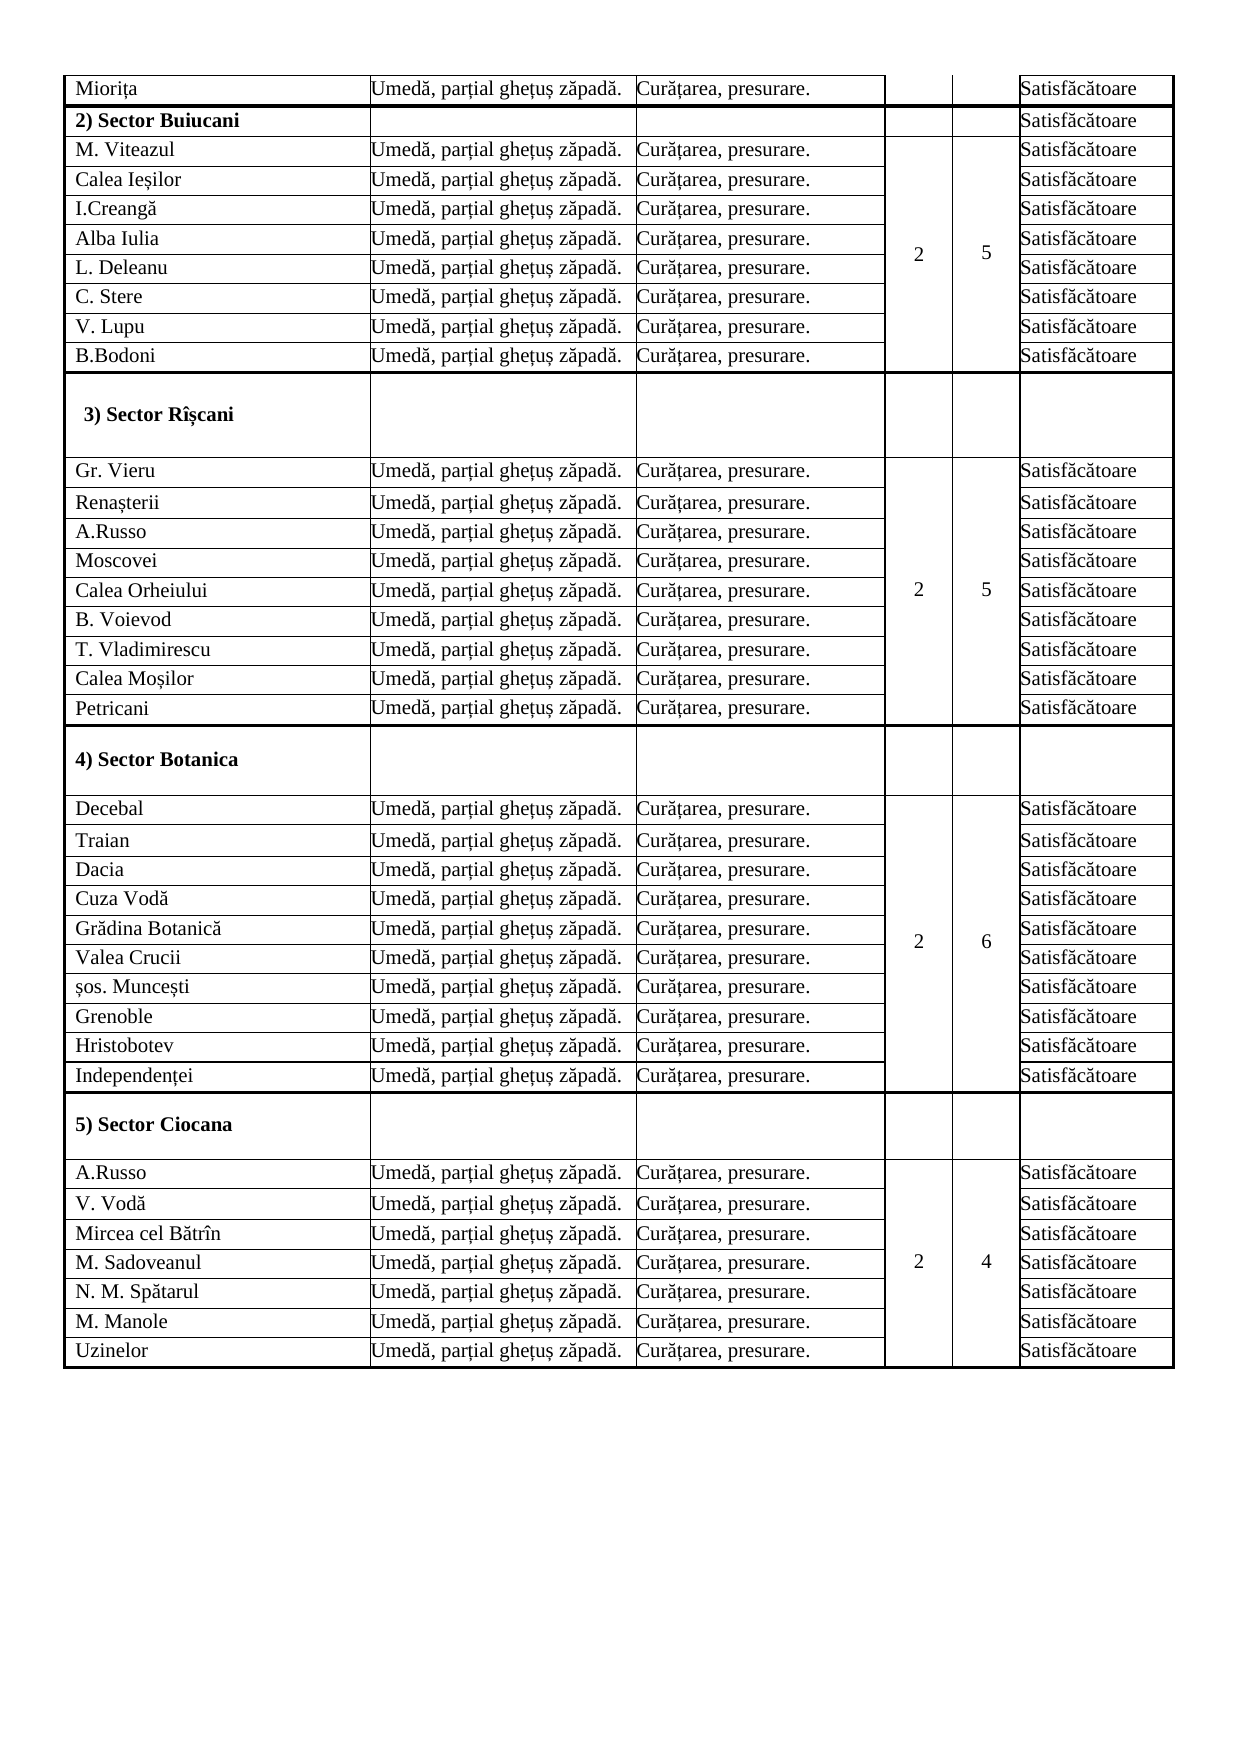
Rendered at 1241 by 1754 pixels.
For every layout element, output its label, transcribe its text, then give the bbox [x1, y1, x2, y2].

table_cell Miorița [66, 76, 370, 104]
table_cell Satisfăcătoare [1021, 343, 1172, 371]
table_cell Satisfăcătoare [1021, 825, 1172, 856]
table_cell [637, 374, 884, 457]
table_cell Satisfăcătoare [1021, 695, 1172, 724]
table_cell Petricani [66, 695, 370, 724]
table_cell Gr. Vieru [66, 458, 370, 487]
table_cell Curățarea, presurare. [637, 1160, 884, 1188]
table_cell [886, 374, 952, 457]
table_cell Curățarea, presurare. [637, 196, 884, 224]
table_cell Valea Crucii [66, 945, 370, 973]
table_cell Satisfăcătoare [1021, 637, 1172, 665]
table_cell I.Creangă [66, 196, 370, 224]
table_cell Curățarea, presurare. [637, 225, 884, 254]
table_cell [953, 727, 1019, 795]
table_cell Satisfăcătoare [1021, 578, 1172, 606]
table_cell Umedă, parțial ghețuș zăpadă. [371, 167, 636, 195]
table_cell M. Sadoveanul [66, 1250, 370, 1278]
table_cell Umedă, parțial ghețuș zăpadă. [371, 607, 636, 636]
table_cell [637, 108, 884, 136]
table_cell Curățarea, presurare. [637, 1004, 884, 1032]
table_cell Curățarea, presurare. [637, 825, 884, 856]
table_cell Satisfăcătoare [1021, 519, 1172, 547]
table_cell Dacia [66, 857, 370, 885]
table_cell [953, 1094, 1019, 1158]
table_cell Umedă, parțial ghețuș zăpadă. [371, 519, 636, 547]
table_cell Umedă, parțial ghețuș zăpadă. [371, 488, 636, 518]
table_cell Calea Moșilor [66, 666, 370, 694]
table_cell Umedă, parțial ghețuș zăpadă. [371, 974, 636, 1003]
table_cell Curățarea, presurare. [637, 519, 884, 547]
table_cell B. Voievod [66, 607, 370, 636]
table_cell A.Russo [66, 1160, 370, 1188]
table_cell [371, 1094, 636, 1158]
table_cell [371, 727, 636, 795]
table_cell Curățarea, presurare. [637, 488, 884, 518]
table_cell Satisfăcătoare [1021, 284, 1172, 312]
table_cell Satisfăcătoare [1021, 1033, 1172, 1061]
table_cell N. M. Spătarul [66, 1279, 370, 1307]
table_cell Satisfăcătoare [1021, 916, 1172, 944]
table_cell Grenoble [66, 1004, 370, 1032]
table_cell Grădina Botanică [66, 916, 370, 944]
table_cell Umedă, parțial ghețuș zăpadă. [371, 1063, 636, 1091]
table_cell Satisfăcătoare [1021, 255, 1172, 283]
table_cell Curățarea, presurare. [637, 167, 884, 195]
table_cell Calea Ieșilor [66, 167, 370, 195]
table_cell Umedă, parțial ghețuș zăpadă. [371, 916, 636, 944]
table_cell Satisfăcătoare [1021, 607, 1172, 636]
table_cell Satisfăcătoare [1021, 974, 1172, 1003]
table_cell [886, 727, 952, 795]
table_cell Umedă, parțial ghețuș zăpadă. [371, 1279, 636, 1307]
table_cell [371, 76, 636, 104]
table_cell Curățarea, presurare. [637, 284, 884, 312]
table_cell Satisfăcătoare [1021, 1338, 1172, 1366]
table_cell [371, 108, 636, 136]
table_cell Umedă, parțial ghețuș zăpadă. [371, 578, 636, 606]
table_cell Moscovei [66, 549, 370, 577]
table_cell Satisfăcătoare [1021, 796, 1172, 824]
table_cell V. Vodă [66, 1189, 370, 1219]
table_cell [637, 76, 884, 104]
table_cell [371, 374, 636, 457]
table_cell Umedă, parțial ghețuș zăpadă. [371, 314, 636, 342]
table_cell Curățarea, presurare. [637, 916, 884, 944]
table_cell Satisfăcătoare [1021, 1309, 1172, 1337]
table_cell [886, 1094, 952, 1158]
table_cell Mircea cel Bătrîn [66, 1220, 370, 1249]
table_cell Satisfăcătoare [1021, 1250, 1172, 1278]
table_cell Curățarea, presurare. [637, 314, 884, 342]
table_cell Satisfăcătoare [1021, 886, 1172, 914]
table_cell [1021, 727, 1172, 795]
table_cell [1021, 374, 1172, 457]
table_cell Curățarea, presurare. [637, 458, 884, 487]
table_cell Curățarea, presurare. [637, 857, 884, 885]
table_cell T. Vladimirescu [66, 637, 370, 665]
table_cell Umedă, parțial ghețuș zăpadă. [371, 284, 636, 312]
table_cell Satisfăcătoare [1021, 1279, 1172, 1307]
table_cell 5) Sector Ciocana [66, 1094, 370, 1158]
table_cell Satisfăcătoare [1021, 1220, 1172, 1249]
table_cell Satisfăcătoare [1021, 945, 1172, 973]
table_cell M. Manole [66, 1309, 370, 1337]
table_cell Curățarea, presurare. [637, 1338, 884, 1366]
table_cell 4) Sector Botanica [66, 727, 370, 795]
table_cell Satisfăcătoare [1021, 488, 1172, 518]
table_cell Traian [66, 825, 370, 856]
table_cell Umedă, parțial ghețuș zăpadă. [371, 1220, 636, 1249]
table_cell Satisfăcătoare [1021, 458, 1172, 487]
table_cell Umedă, parțial ghețuș zăpadă. [371, 458, 636, 487]
table_cell Satisfăcătoare [1021, 108, 1172, 136]
table_cell Curățarea, presurare. [637, 1063, 884, 1091]
table_cell șos. Muncești [66, 974, 370, 1003]
table_cell Satisfăcătoare [1021, 196, 1172, 224]
table_cell 5 [953, 137, 1019, 371]
table_cell Umedă, parțial ghețuș zăpadă. [371, 1338, 636, 1366]
table_cell Umedă, parțial ghețuș zăpadă. [371, 1160, 636, 1188]
table_cell [1021, 1094, 1172, 1158]
table_cell 2 [886, 1160, 952, 1366]
table_cell Umedă, parțial ghețuș zăpadă. [371, 825, 636, 856]
table_cell Umedă, parțial ghețuș zăpadă. [371, 945, 636, 973]
table_cell Umedă, parțial ghețuș zăpadă. [371, 1250, 636, 1278]
table_cell Umedă, parțial ghețuș zăpadă. [371, 255, 636, 283]
table_cell Umedă, parțial ghețuș zăpadă. [371, 343, 636, 371]
table_cell Curățarea, presurare. [637, 343, 884, 371]
table_cell Umedă, parțial ghețuș zăpadă. [371, 886, 636, 914]
table_cell 5 [953, 458, 1019, 724]
table_cell Umedă, parțial ghețuș zăpadă. [371, 796, 636, 824]
table_cell Satisfăcătoare [1021, 857, 1172, 885]
table_cell [637, 1094, 884, 1158]
table_cell 2) Sector Buiucani [66, 108, 370, 136]
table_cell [371, 137, 636, 166]
table_cell Satisfăcătoare [1021, 76, 1172, 104]
table_cell 2 [886, 137, 952, 371]
table_cell Satisfăcătoare [1021, 225, 1172, 254]
table_cell Satisfăcătoare [1021, 549, 1172, 577]
table_cell Umedă, parțial ghețuș zăpadă. [371, 857, 636, 885]
table_cell Umedă, parțial ghețuș zăpadă. [371, 1189, 636, 1219]
table_cell Curățarea, presurare. [637, 1250, 884, 1278]
table_cell 6 [953, 796, 1019, 1091]
table_cell Curățarea, presurare. [637, 695, 884, 724]
table_cell Satisfăcătoare [1021, 167, 1172, 195]
table_cell Umedă, parțial ghețuș zăpadă. [371, 225, 636, 254]
table_cell [886, 108, 952, 136]
table_cell Curățarea, presurare. [637, 607, 884, 636]
table_cell Curățarea, presurare. [637, 666, 884, 694]
table_cell M. Viteazul [66, 137, 370, 166]
table_cell Curățarea, presurare. [637, 637, 884, 665]
table_cell Curățarea, presurare. [637, 1309, 884, 1337]
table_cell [637, 137, 884, 166]
table_cell Umedă, parțial ghețuș zăpadă. [371, 1004, 636, 1032]
table_cell B.Bodoni [66, 343, 370, 371]
table_cell Umedă, parțial ghețuș zăpadă. [371, 1033, 636, 1061]
table_cell C. Stere [66, 284, 370, 312]
table_cell V. Lupu [66, 314, 370, 342]
table_cell Uzinelor [66, 1338, 370, 1366]
table_cell Curățarea, presurare. [637, 549, 884, 577]
table_cell Curățarea, presurare. [637, 945, 884, 973]
table_cell [637, 727, 884, 795]
table_cell Hristobotev [66, 1033, 370, 1061]
table_cell Umedă, parțial ghețuș zăpadă. [371, 1309, 636, 1337]
table_cell L. Deleanu [66, 255, 370, 283]
table_cell Curățarea, presurare. [637, 1033, 884, 1061]
table_cell Satisfăcătoare [1021, 314, 1172, 342]
table_cell 2 [886, 796, 952, 1091]
table_cell Umedă, parțial ghețuș zăpadă. [371, 549, 636, 577]
table_cell A.Russo [66, 519, 370, 547]
table_cell Umedă, parțial ghețuș zăpadă. [371, 695, 636, 724]
table_cell 3) Sector Rîșcani [66, 374, 370, 457]
table_cell Curățarea, presurare. [637, 1279, 884, 1307]
table_cell 2 [886, 458, 952, 724]
table_cell Umedă, parțial ghețuș zăpadă. [371, 666, 636, 694]
table_cell Decebal [66, 796, 370, 824]
table_cell Curățarea, presurare. [637, 578, 884, 606]
table_cell Satisfăcătoare [1021, 1004, 1172, 1032]
table_cell Independenței [66, 1063, 370, 1091]
table_cell 4 [953, 1160, 1019, 1366]
table_cell [953, 374, 1019, 457]
table_cell Satisfăcătoare [1021, 1160, 1172, 1188]
table_cell Umedă, parțial ghețuș zăpadă. [371, 637, 636, 665]
table_cell Calea Orheiului [66, 578, 370, 606]
table_cell [953, 108, 1019, 136]
table_cell Satisfăcătoare [1021, 137, 1172, 166]
table_cell Alba Iulia [66, 225, 370, 254]
table_cell Satisfăcătoare [1021, 1189, 1172, 1219]
table_cell Satisfăcătoare [1021, 1063, 1172, 1091]
table_cell Curățarea, presurare. [637, 974, 884, 1003]
table_cell Curățarea, presurare. [637, 255, 884, 283]
table_cell Satisfăcătoare [1021, 666, 1172, 694]
table_cell Curățarea, presurare. [637, 796, 884, 824]
table_cell Curățarea, presurare. [637, 886, 884, 914]
table_cell Renașterii [66, 488, 370, 518]
table_cell Umedă, parțial ghețuș zăpadă. [371, 196, 636, 224]
table_cell Curățarea, presurare. [637, 1220, 884, 1249]
table_cell Curățarea, presurare. [637, 1189, 884, 1219]
table_cell Cuza Vodă [66, 886, 370, 914]
